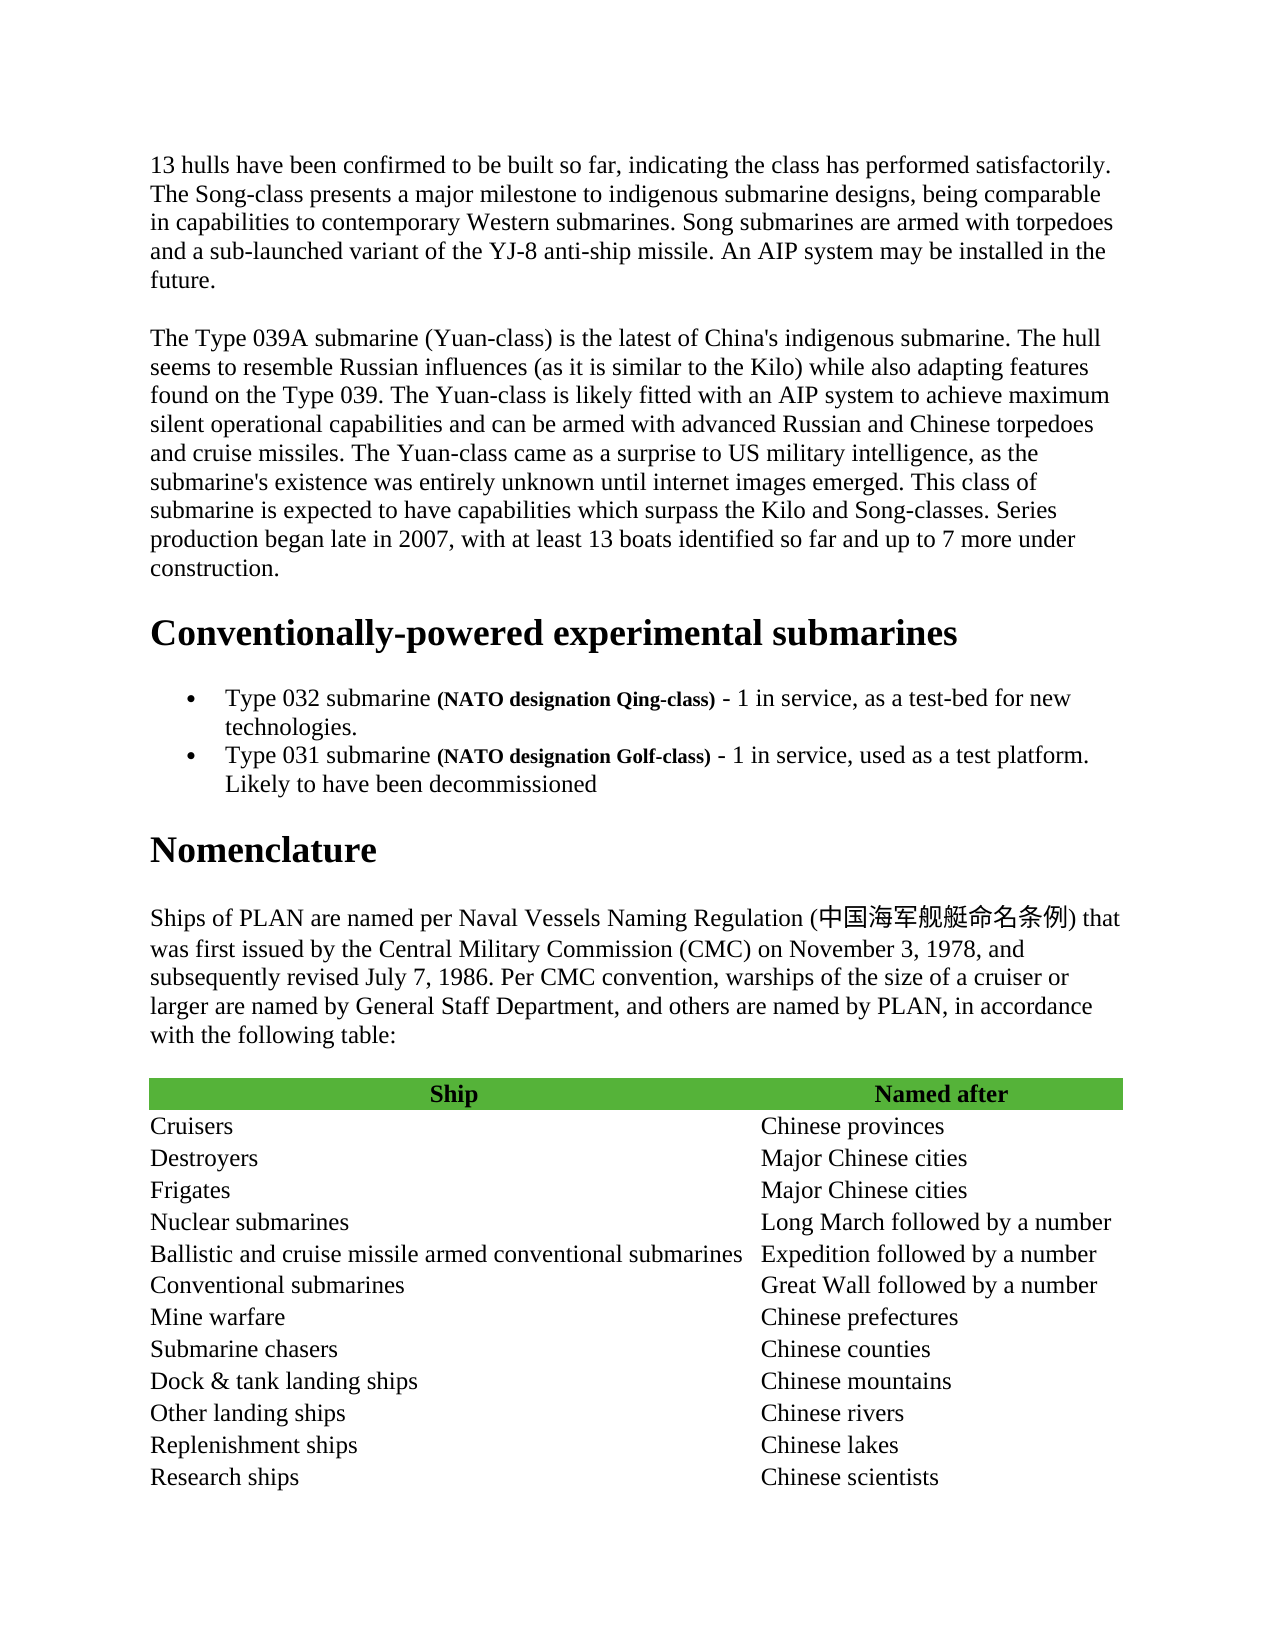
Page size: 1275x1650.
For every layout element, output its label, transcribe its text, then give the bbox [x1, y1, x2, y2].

table_cell Major Chinese cities [759, 1174, 1123, 1205]
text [150, 150, 1125, 294]
table_cell Cruisers [149, 1110, 759, 1142]
text Ships of are named per Naval Vessels Naming Regulation (中国海军舰艇命名条例) that was first issued by the Central Military Commission (CMC) on November 3, 1978, and subsequently revised July 7, 1986. Per CMC convention, warships of the size of a cruiser or larger are named by General Staff Department, and others are named by PLAN, in accordance with the following table: [150, 899, 1125, 1049]
table_cell Frigates [149, 1174, 759, 1205]
table_cell Chinese provinces [759, 1110, 1123, 1142]
table_cell Chinese prefectures [759, 1301, 1123, 1333]
list Type 031 submarine (NATO designation Golf-class) - 1 in service, used as a test platform. Likely to have been decommissioned [187, 741, 1125, 798]
table_cell Chinese mountains [759, 1365, 1123, 1397]
table_cell Mine warfare [149, 1301, 759, 1333]
table_cell Chinese rivers [759, 1397, 1123, 1428]
table_cell Conventional submarines [149, 1269, 759, 1301]
table_cell Long March followed by a number [759, 1205, 1123, 1237]
table_cell Expedition followed by a number [759, 1237, 1123, 1269]
table_cell Replenishment ships [149, 1429, 759, 1460]
table_cell Chinese counties [759, 1333, 1123, 1365]
list Type 032 submarine (NATO designation Qing-class) - 1 in service, as a test-bed for new technologies. [187, 683, 1125, 741]
table_cell Chinese scientists [759, 1460, 1123, 1492]
text Nomenclature [150, 827, 1125, 870]
table_header Named after [759, 1078, 1123, 1110]
table_cell Dock & tank landing ships [149, 1365, 759, 1397]
text Conventionally-powered experimental submarines [150, 611, 1125, 654]
table_cell Chinese lakes [759, 1429, 1123, 1460]
table_cell Destroyers [149, 1142, 759, 1173]
table_cell Research ships [149, 1460, 759, 1492]
table_cell Other landing ships [149, 1397, 759, 1428]
table_cell Major Chinese cities [759, 1142, 1123, 1173]
table_cell Great Wall followed by a number [759, 1269, 1123, 1301]
text The Type 039A submarine (Yuan-class) is the latest of China's indigenous submarine. The hull seems to resemble Russian influences (as it is similar to the Kilo) while also adapting features found on the Type 039. The Yuan-class is likely fitted with an system to achieve maximum silent operational capabilities and can be armed with advanced Russian and Chinese torpedoes and cruise missiles. The Yuan-class came as a surprise to US military intelligence, as the submarine's existence was entirely unknown until internet images emerged. This class of submarine is expected to have capabilities which surpass the Kilo and Song-classes. Series production began late in 2007, with at least 13 boats identified so far and up to 7 more under construction. [150, 323, 1125, 582]
table_cell Ballistic and cruise missile armed conventional submarines [149, 1237, 759, 1269]
table_header Ship [149, 1078, 759, 1110]
table_cell Submarine chasers [149, 1333, 759, 1365]
table_cell Nuclear submarines [149, 1205, 759, 1237]
